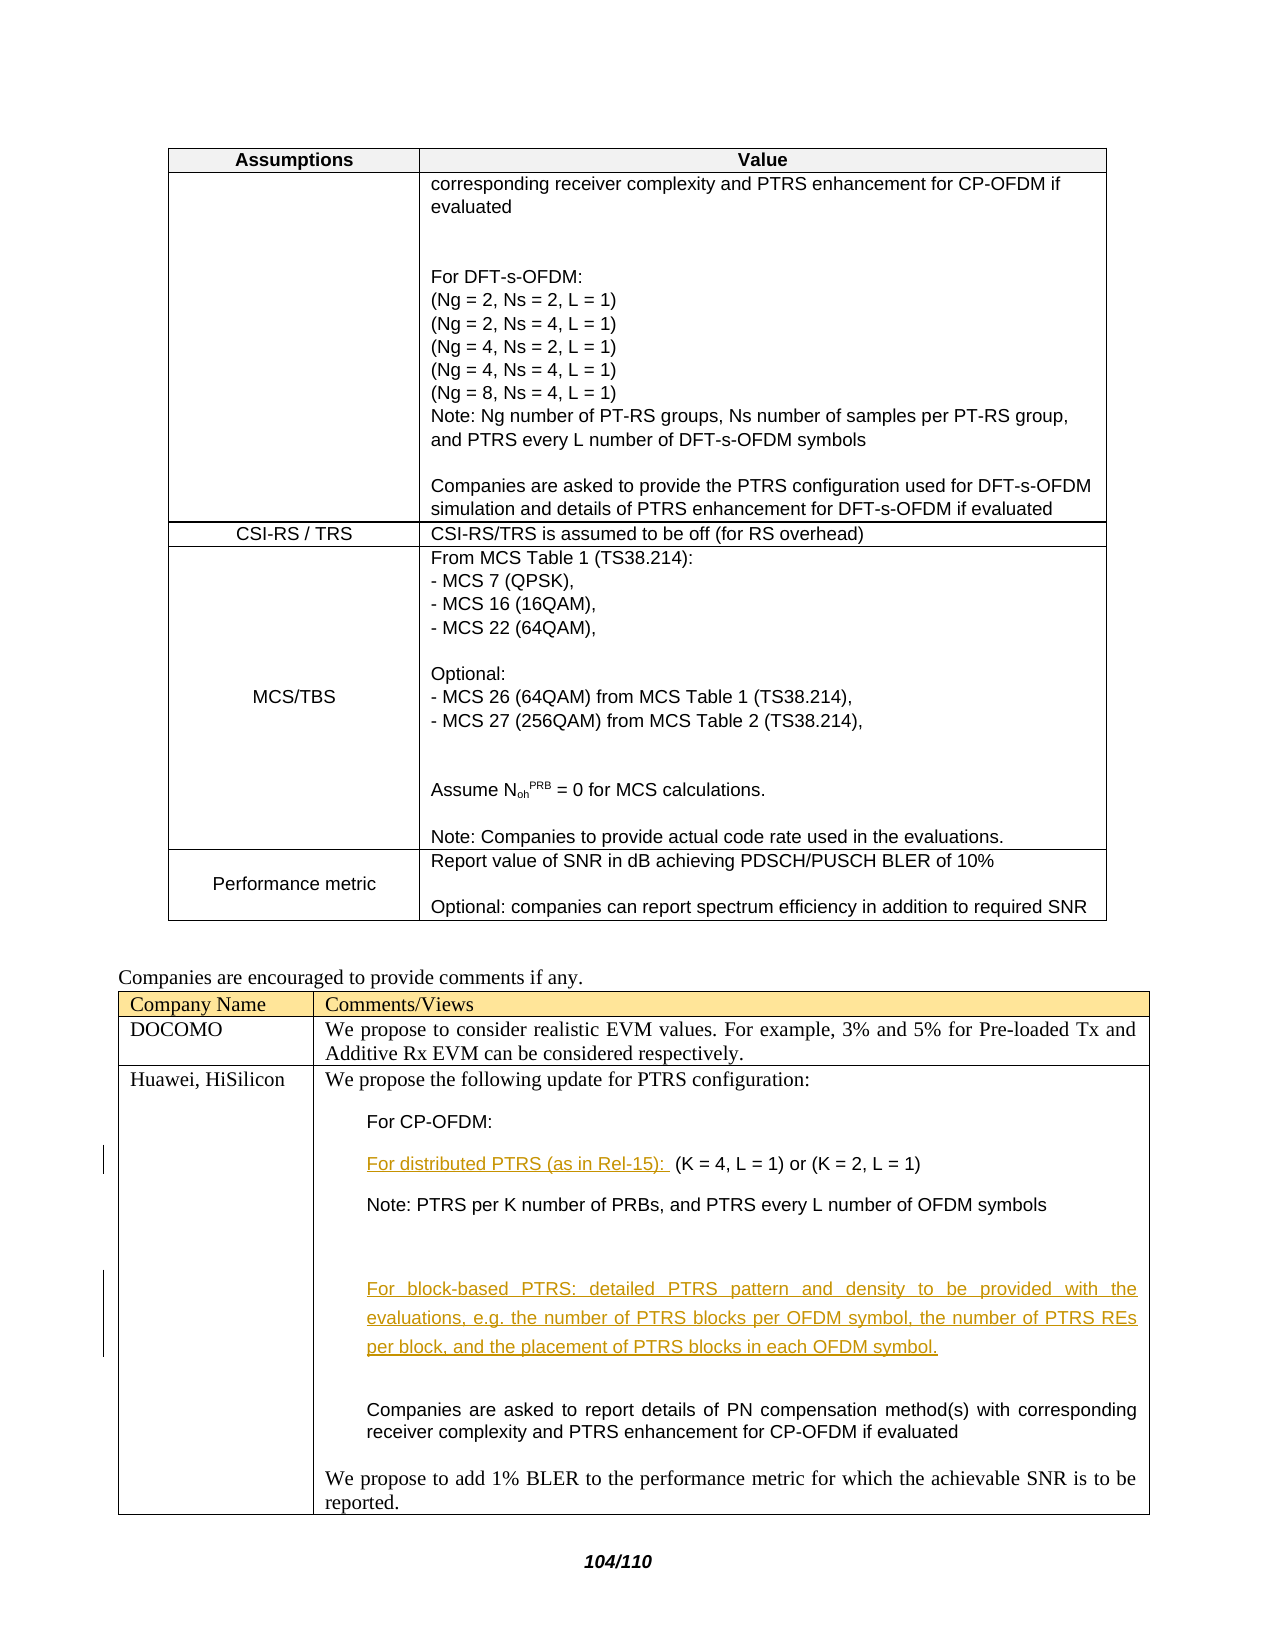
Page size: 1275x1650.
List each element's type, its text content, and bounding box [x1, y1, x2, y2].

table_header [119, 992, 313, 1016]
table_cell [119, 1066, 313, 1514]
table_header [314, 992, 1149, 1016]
text Companies are encouraged to provide comments if any. [118, 965, 1157, 989]
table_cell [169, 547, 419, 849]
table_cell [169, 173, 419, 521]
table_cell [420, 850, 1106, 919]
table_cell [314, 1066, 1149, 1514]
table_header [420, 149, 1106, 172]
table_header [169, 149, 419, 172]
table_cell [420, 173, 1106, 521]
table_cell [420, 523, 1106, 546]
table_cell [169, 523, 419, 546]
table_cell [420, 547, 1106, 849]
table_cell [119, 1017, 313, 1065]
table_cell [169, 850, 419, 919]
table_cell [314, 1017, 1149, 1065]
